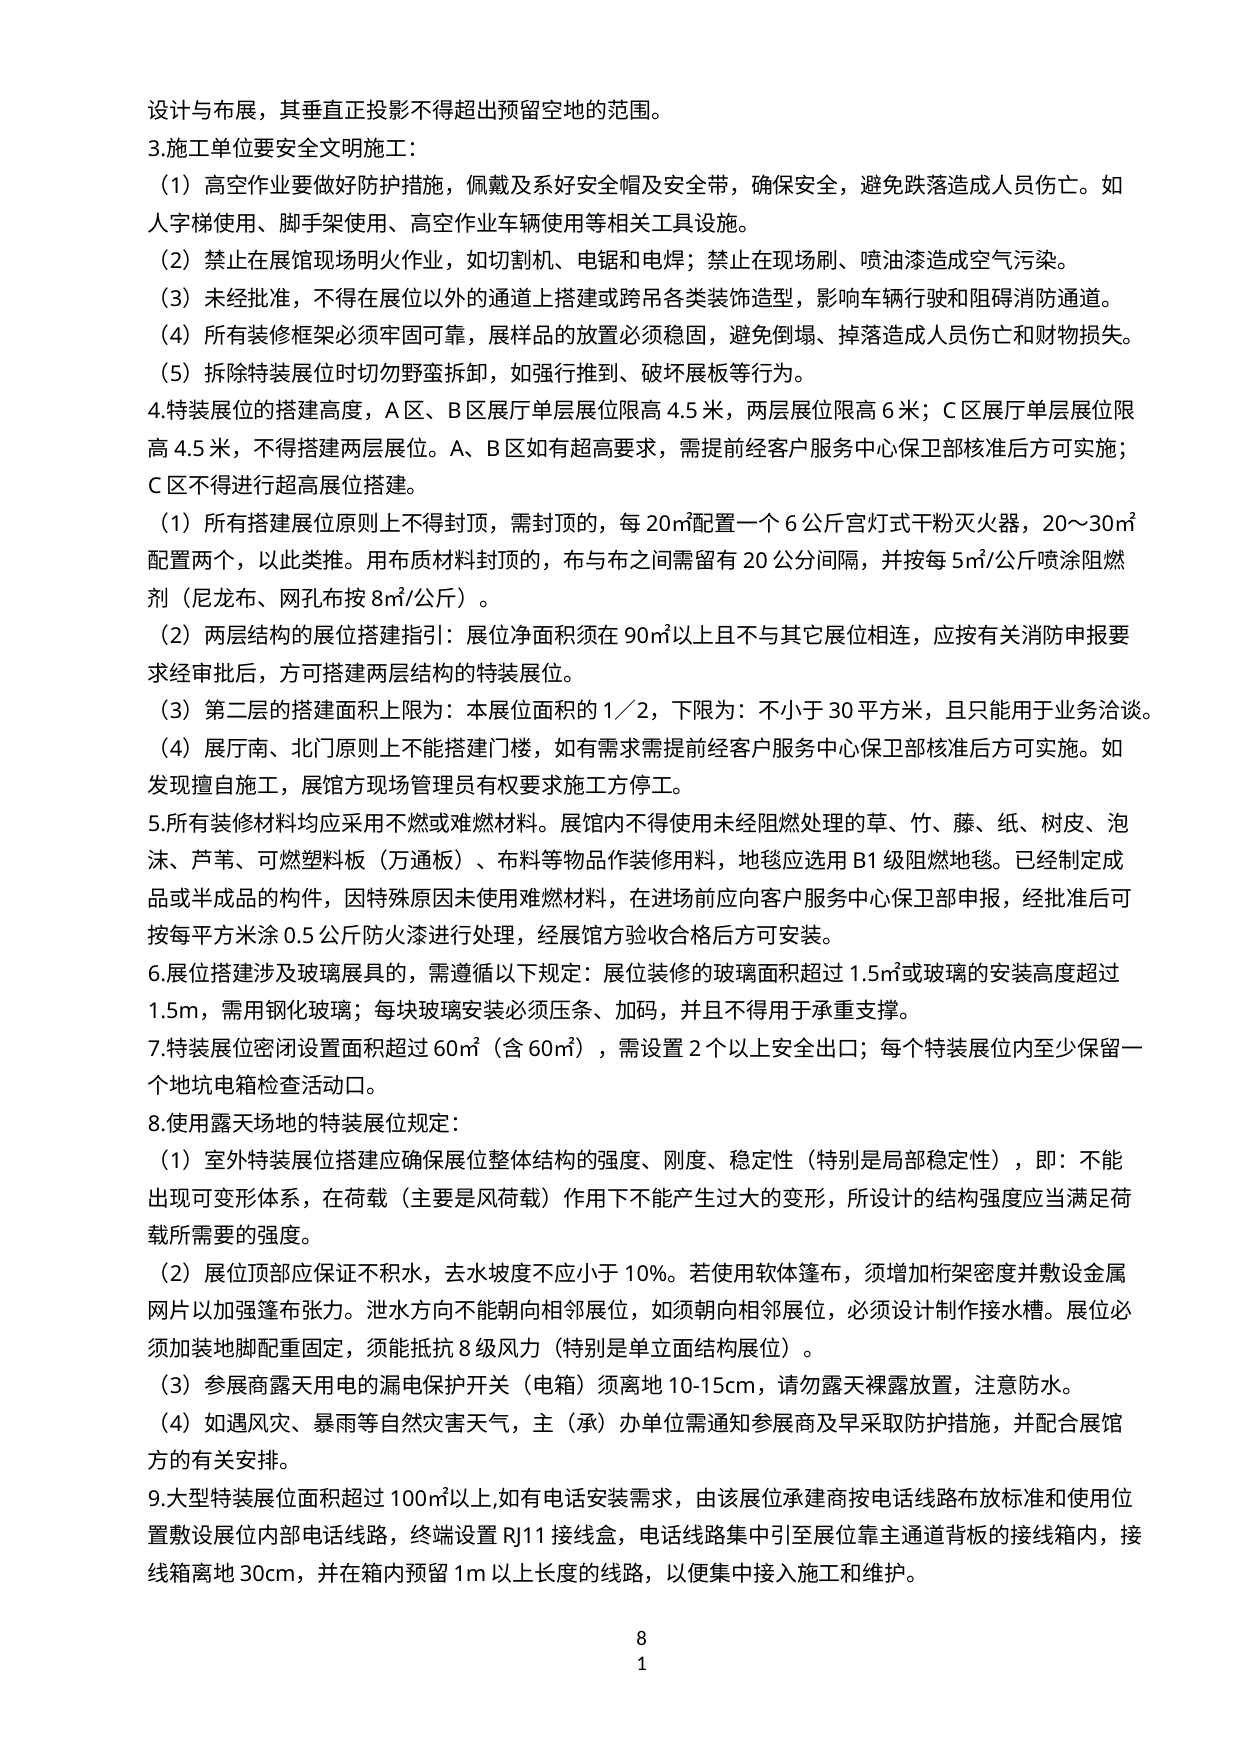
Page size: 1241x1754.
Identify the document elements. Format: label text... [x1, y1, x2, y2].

text 8.使用露天场地的特装展位规定： [148, 1101, 1144, 1139]
text （3）未经批准，不得在展位以外的通道上搭建或跨吊各类装饰造型，影响车辆行驶和阻碍消防通道。 [148, 276, 1144, 314]
text （4）所有装修框架必须牢固可靠，展样品的放置必须稳固，避免倒塌、掉落造成人员伤亡和财物损失。 [148, 314, 1144, 351]
text （1）高空作业要做好防护措施，佩戴及系好安全帽及安全带，确保安全，避免跌落造成人员伤亡。如人字梯使用、脚手架使用、高空作业车辆使用等相关工具设施。 [148, 164, 1144, 239]
text 3.施工单位要安全文明施工： [148, 126, 1144, 164]
text （4）展厅南、北门原则上不能搭建门楼，如有需求需提前经客户服务中心保卫部核准后方可实施。如发现擅自施工，展馆方现场管理员有权要求施工方停工。 [148, 726, 1144, 801]
text （5）拆除特装展位时切勿野蛮拆卸，如强行推到、破坏展板等行为。 [148, 351, 1144, 389]
text 6.展位搭建涉及玻璃展具的，需遵循以下规定：展位装修的玻璃面积超过1.5㎡或玻璃的安装高度超过1.5m，需用钢化玻璃；每块玻璃安装必须压条、加码，并且不得用于承重支撑。 [148, 951, 1144, 1026]
text 5.所有装修材料均应采用不燃或难燃材料。展馆内不得使用未经阻燃处理的草、竹、藤、纸、树皮、泡沫、芦苇、可燃塑料板（万通板）、布料等物品作装修用料，地毯应选用B1级阻燃地毯。已经制定成品或半成品的构件，因特殊原因未使用难燃材料，在进场前应向客户服务中心保卫部申报，经批准后可按每平方米涂0.5公斤防火漆进行处理，经展馆方验收合格后方可安装。 [148, 801, 1144, 951]
text 9.大型特装展位面积超过100㎡以上,如有电话安装需求，由该展位承建商按电话线路布放标准和使用位置敷设展位内部电话线路，终端设置RJ11接线盒，电话线路集中引至展位靠主通道背板的接线箱内，接线箱离地30cm，并在箱内预留1m以上长度的线路，以便集中接入施工和维护。 [148, 1476, 1144, 1589]
text （3）参展商露天用电的漏电保护开关（电箱）须离地10-15cm，请勿露天裸露放置，注意防水。 [148, 1364, 1144, 1401]
text 4.特装展位的搭建高度，A区、B区展厅单层展位限高4.5米，两层展位限高6米；C区展厅单层展位限高4.5米，不得搭建两层展位。A、B区如有超高要求，需提前经客户服务中心保卫部核准后方可实施；C区不得进行超高展位搭建。 [148, 389, 1144, 501]
text （2）两层结构的展位搭建指引：展位净面积须在90㎡以上且不与其它展位相连，应按有关消防申报要求经审批后，方可搭建两层结构的特装展位。 [148, 614, 1144, 689]
text （2）禁止在展馆现场明火作业，如切割机、电锯和电焊；禁止在现场刷、喷油漆造成空气污染。 [148, 239, 1144, 276]
text （1）室外特装展位搭建应确保展位整体结构的强度、刚度、稳定性（特别是局部稳定性），即：不能出现可变形体系，在荷载（主要是风荷载）作用下不能产生过大的变形，所设计的结构强度应当满足荷载所需要的强度。 [148, 1139, 1144, 1251]
text （4）如遇风灾、暴雨等自然灾害天气，主（承）办单位需通知参展商及早采取防护措施，并配合展馆方的有关安排。 [148, 1401, 1144, 1476]
text （3）第二层的搭建面积上限为：本展位面积的1／2，下限为：不小于30平方米，且只能用于业务洽谈。 [148, 689, 1144, 726]
text 7.特装展位密闭设置面积超过60㎡（含60㎡），需设置2个以上安全出口；每个特装展位内至少保留一个地坑电箱检查活动口。 [148, 1026, 1144, 1101]
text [148, 89, 1144, 126]
text （2）展位顶部应保证不积水，去水坡度不应小于10%。若使用软体篷布，须增加桁架密度并敷设金属网片以加强篷布张力。泄水方向不能朝向相邻展位，如须朝向相邻展位，必须设计制作接水槽。展位必须加装地脚配重固定，须能抵抗8级风力（特别是单立面结构展位）。 [148, 1251, 1144, 1364]
text （1）所有搭建展位原则上不得封顶，需封顶的，每20㎡配置一个6公斤宫灯式干粉灭火器，20～30㎡配置两个，以此类推。用布质材料封顶的，布与布之间需留有20公分间隔，并按每5㎡/公斤喷涂阻燃剂（尼龙布、网孔布按8㎡/公斤）。 [148, 501, 1144, 614]
